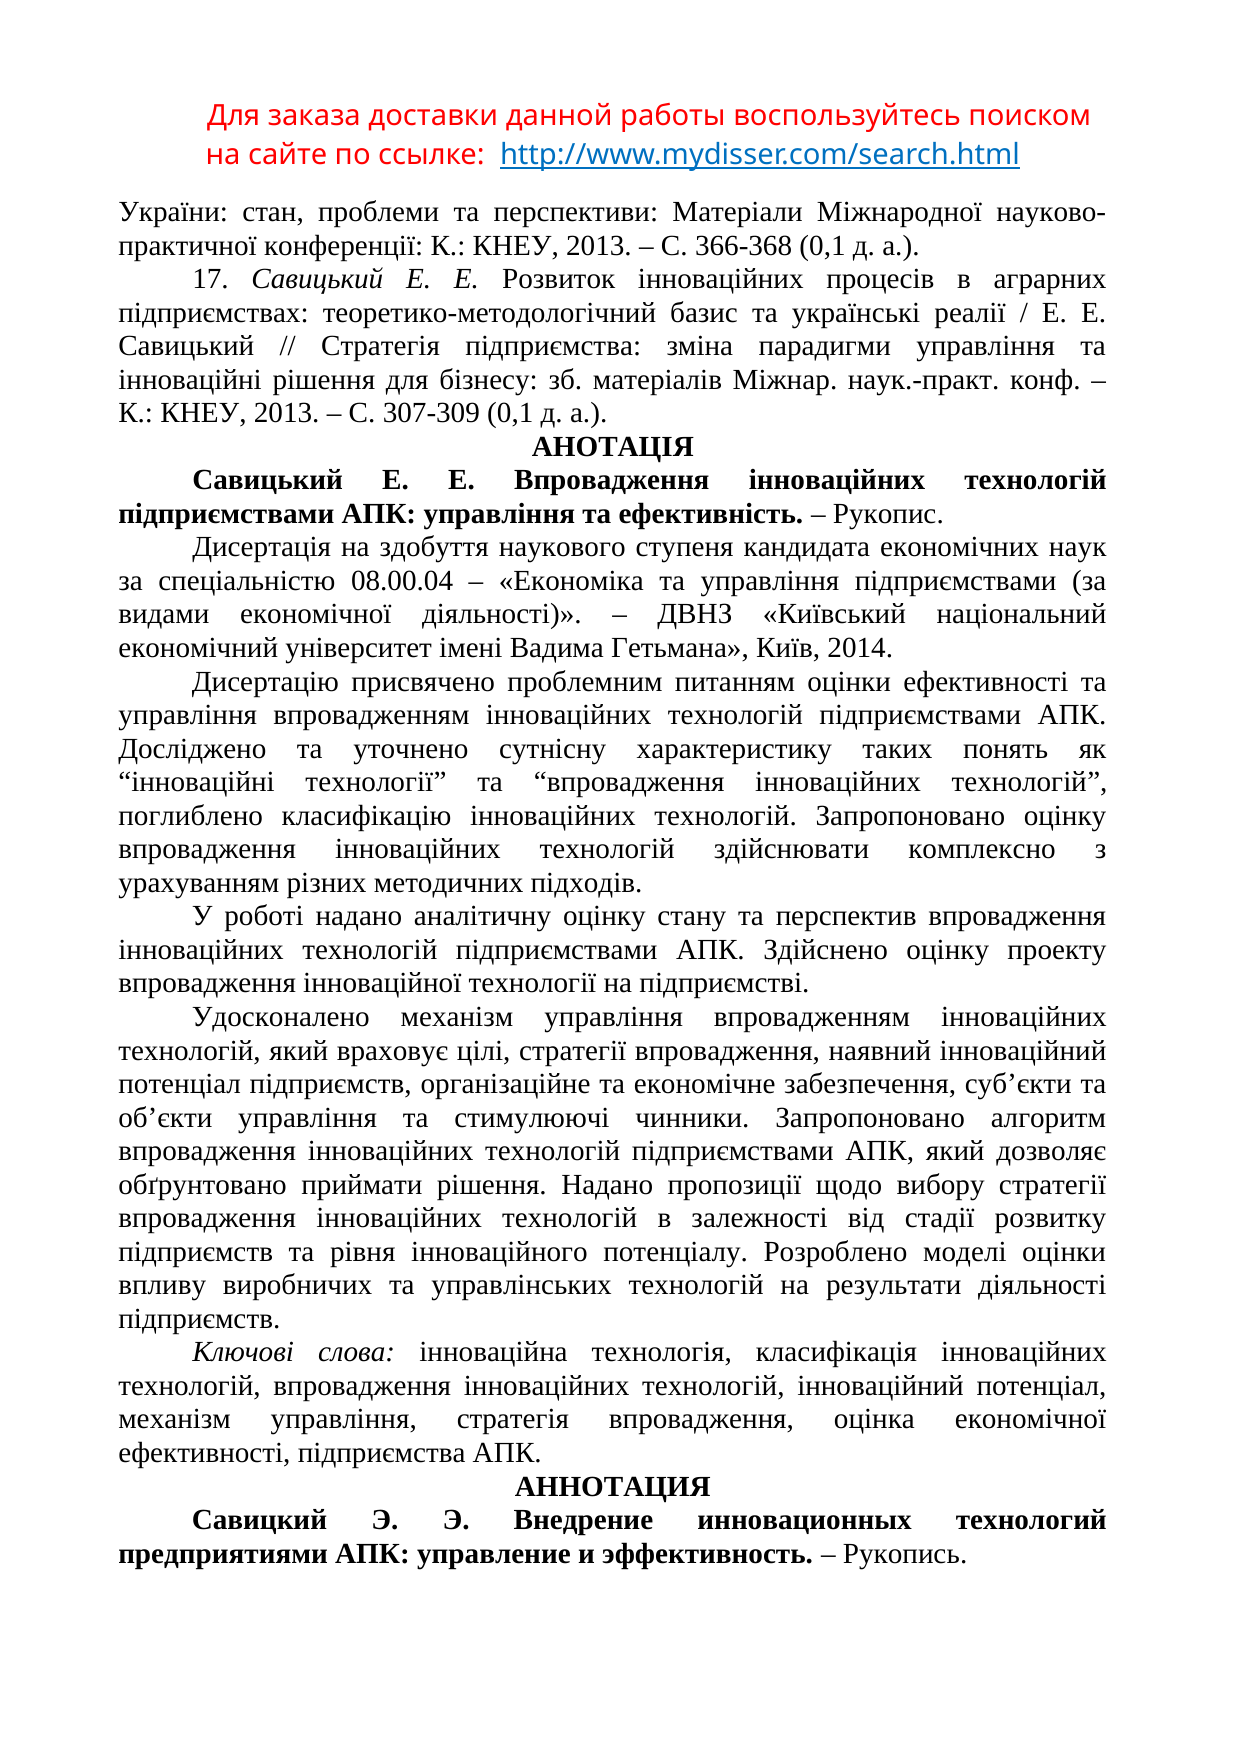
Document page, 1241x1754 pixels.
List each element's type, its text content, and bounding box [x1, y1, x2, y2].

text АНОТАЦІЯ [118, 429, 1107, 462]
text Дисертацію присвячено проблемним питанням оцінки ефективності та управління впровадженням інноваційних технологій підприємствами АПК. Досліджено та уточнено сутнісну характеристику таких понять як “інноваційні технології” та “впровадження інноваційних технологій”, поглиблено класифікацію інноваційних технологій. Запропоновано оцінку впровадження інноваційних технологій здійснювати комплексно з урахуванням різних методичних підходів. [118, 664, 1107, 898]
text 17. Савицький Е. Е. Розвиток інноваційних процесів в аграрних підприємствах: теоретико-методологічний базис та українські реалії / Е. Е. Савицький // Стратегія підприємства: зміна парадигми управління та інноваційні рішення для бізнесу: зб. матеріалів Міжнар. наук.-практ. конф. – К.: КНЕУ, 2013. – С. 307-309 (0,1 д. а.). [118, 261, 1107, 429]
text Савицький Е. Е. Впровадження інноваційних технологій підприємствами АПК: управління та ефективність. – Рукопис. [118, 462, 1107, 529]
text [118, 194, 1107, 261]
text Ключові слова: інноваційна технологія, класифікація інноваційних технологій, впровадження інноваційних технологій, інноваційний потенціал, механізм управління, стратегія впровадження, оцінка економічної ефективності, підприємства АПК. [118, 1334, 1107, 1469]
text Удосконалено механізм управління впровадженням інноваційних технологій, який враховує цілі, стратегії впровадження, наявний інноваційний потенціал підприємств, організаційне та економічне забезпечення, суб’єкти та об’єкти управління та стимулюючі чинники. Запропоновано алгоритм впровадження інноваційних технологій підприємствами АПК, який дозволяє обґрунтовано приймати рішення. Надано пропозиції щодо вибору стратегії впровадження інноваційних технологій в залежності від стадії розвитку підприємств та рівня інноваційного потенціалу. Розроблено моделі оцінки впливу виробничих та управлінських технологій на результати діяльності підприємств. [118, 999, 1107, 1334]
text Дисертація на здобуття наукового ступеня кандидата економічних наук за спеціальністю 08.00.04 – «Економіка та управління підприємствами (за видами економічної діяльності)». – ДВНЗ «Київський національний економічний університет імені Вадима Гетьмана», Київ, 2014. [118, 529, 1107, 664]
text АННОТАЦИЯ [118, 1469, 1107, 1502]
text У роботі надано аналітичну оцінку стану та перспектив впровадження інноваційних технологій підприємствами АПК. Здійснено оцінку проекту впровадження інноваційної технології на підприємстві. [118, 898, 1107, 999]
text Савицкий Э. Э. Внедрение инновационных технологий предприятиями АПК: управление и эффективность. – Рукопись. [118, 1502, 1107, 1569]
